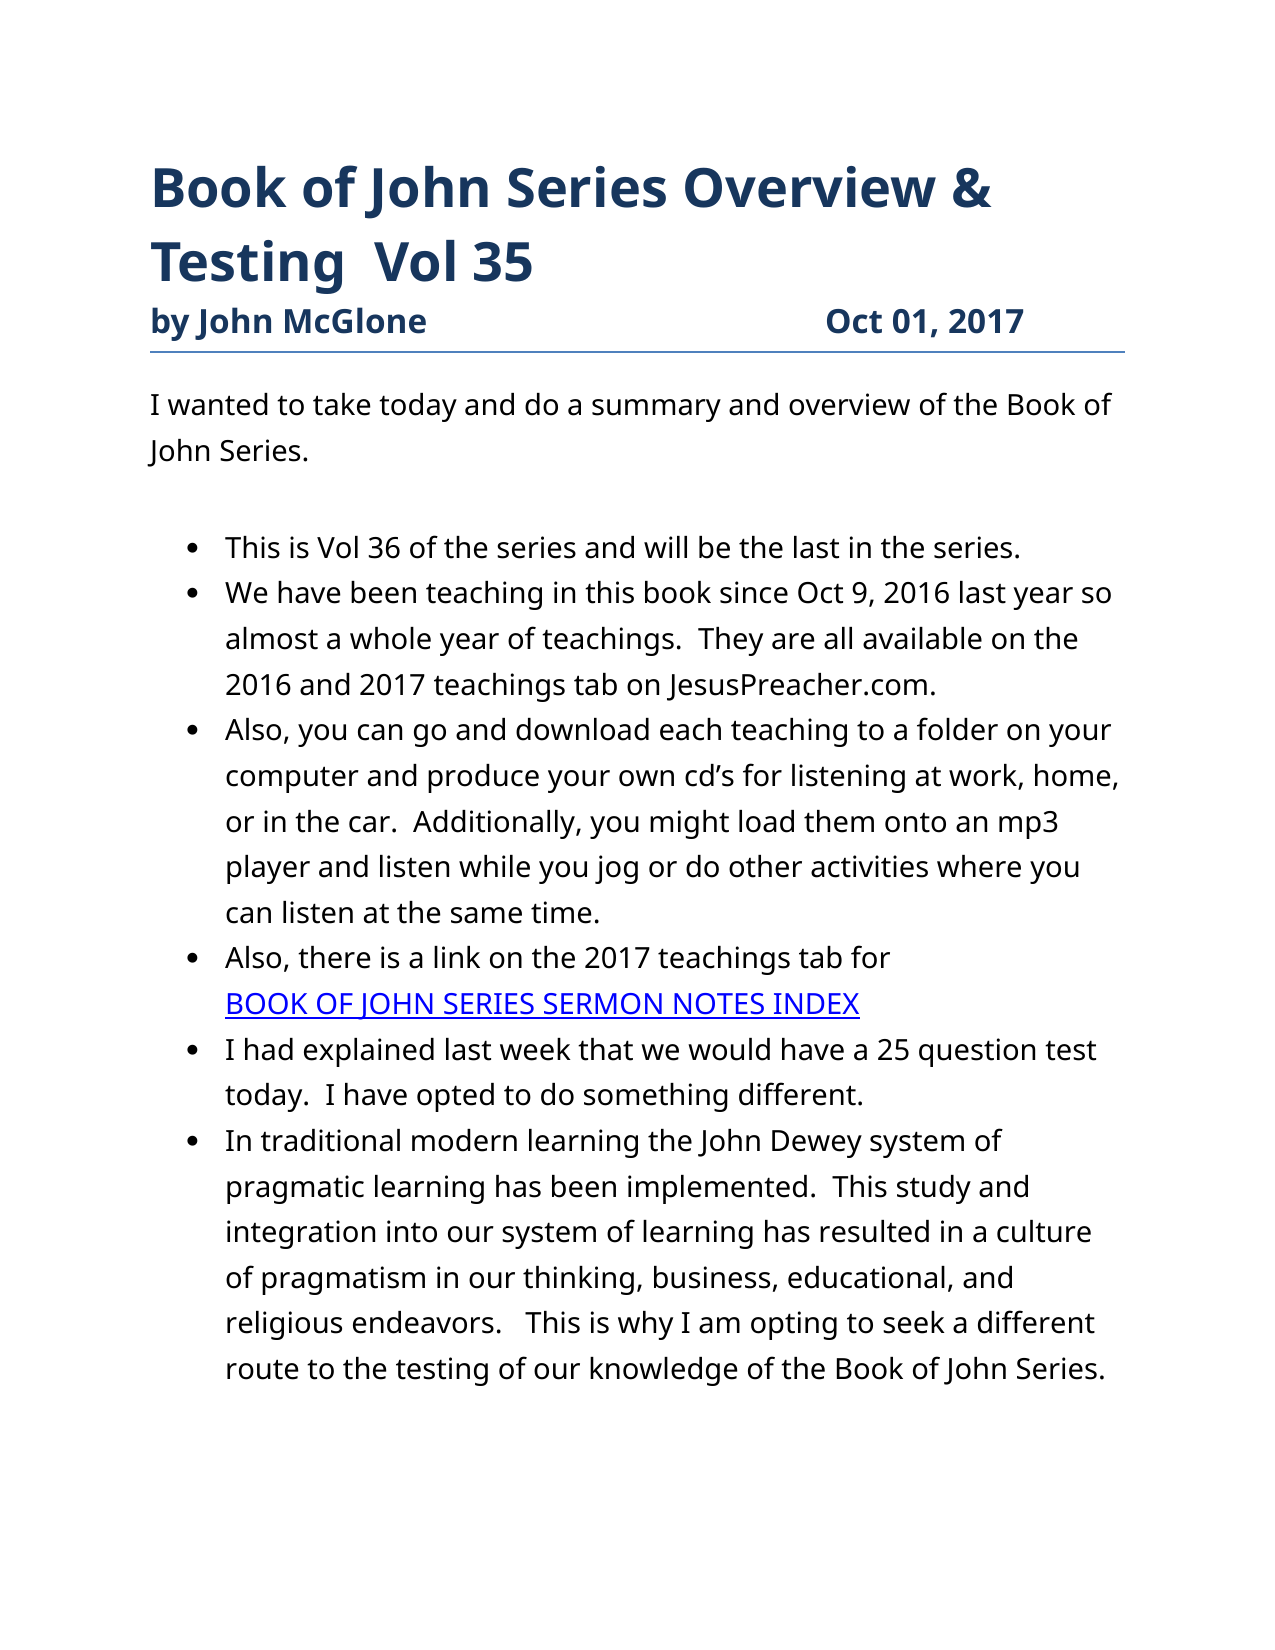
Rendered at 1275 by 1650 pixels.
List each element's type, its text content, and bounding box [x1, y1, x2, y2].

text I wanted to take today and do a summary and overview of the Book of John Series. [150, 384, 1125, 502]
list In traditional modern learning the John Dewey system of pragmatic learning has been implemented. This study and integration into our system of learning has resulted in a culture of pragmatism in our thinking, business, educational, and religious endeavors. This is why I am opting to seek a different route to the testing of our knowledge of the Book of John Series. [187, 1120, 1125, 1388]
list This is Vol 36 of the series and will be the last in the series. [187, 527, 1125, 567]
list Also, there is a link on the 2017 teachings tab for BOOK OF JOHN SERIES SERMON NOTES INDEX [187, 938, 1125, 1023]
list I had explained last week that we would have a 25 question test today. I have opted to do something different. [187, 1029, 1125, 1114]
title Book of John Series Overview & Testing Vol 35 by John McGlone Oct 01, 2017 [150, 150, 1125, 351]
list We have been teaching in this book since Oct 9, 2016 last year so almost a whole year of teachings. They are all available on the 2016 and 2017 teachings tab on JesusPreacher.com. [187, 573, 1125, 704]
list Also, you can go and download each teaching to a folder on your computer and produce your own cd’s for listening at work, home, or in the car. Additionally, you might load them onto an mp3 player and listen while you jog or do other activities where you can listen at the same time. [187, 709, 1125, 932]
